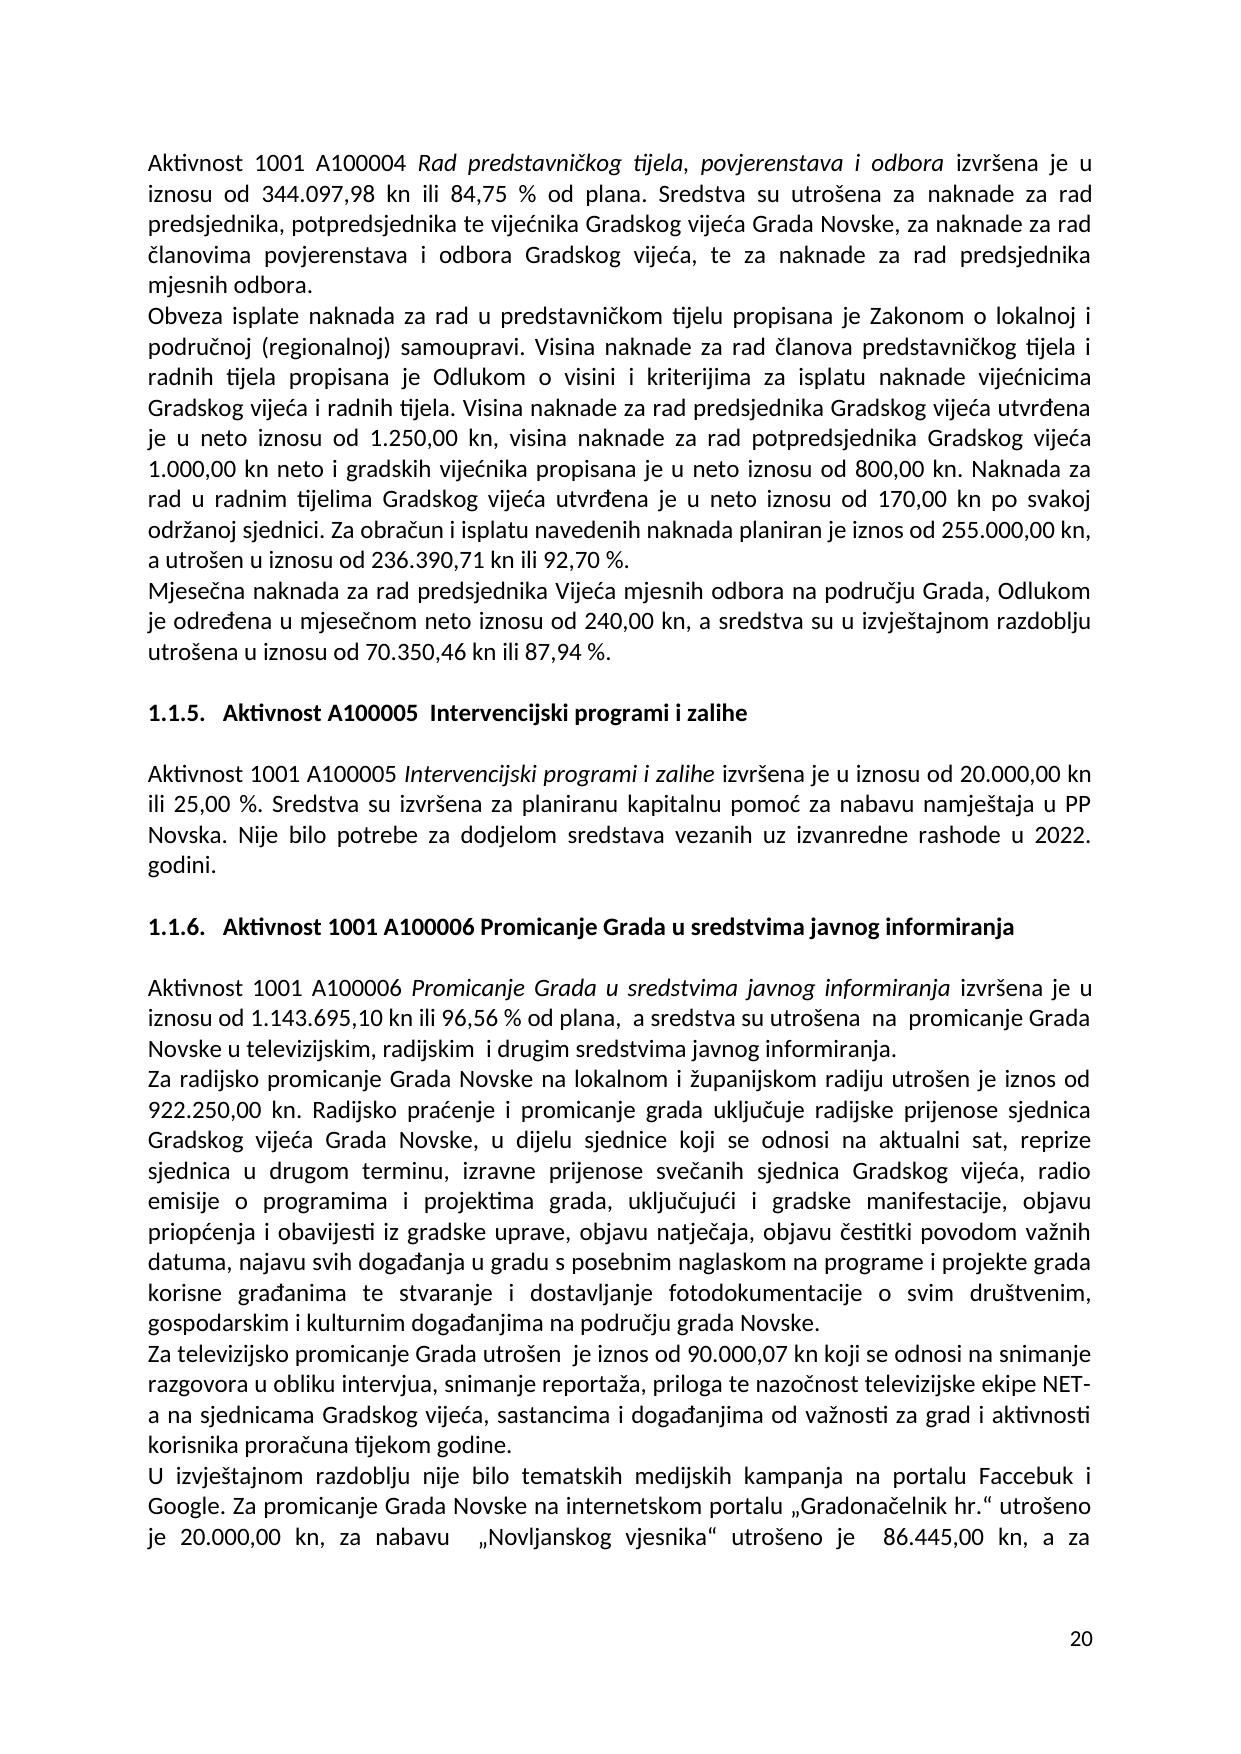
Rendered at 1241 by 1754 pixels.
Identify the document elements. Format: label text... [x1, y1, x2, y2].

text Aktivnost 1001 A100005 Intervencijski programi i zalihe izvršena je u iznosu od 20.000,00 kn ili 25,00 %. Sredstva su izvršena za planiranu kapitalnu pomoć za nabavu namještaja u PP Novska. Nije bilo potrebe za dodjelom sredstava vezanih uz izvanredne rashode u 2022. godini. [148, 758, 1093, 880]
text Za radijsko promicanje Grada Novske na lokalnom i županijskom radiju utrošen je iznos od 922.250,00 kn. Radijsko praćenje i promicanje grada uključuje radijske prijenose sjednica Gradskog vijeća Grada Novske, u dijelu sjednice koji se odnosi na aktualni sat, reprize sjednica u drugom terminu, izravne prijenose svečanih sjednica Gradskog vijeća, radio emisije o programima i projektima grada, uključujući i gradske manifestacije, objavu priopćenja i obavijesti iz gradske uprave, objavu natječaja, objavu čestitki povodom važnih datuma, najavu svih događanja u gradu s posebnim naglaskom na programe i projekte grada korisne građanima te stvaranje i dostavljanje fotodokumentacije o svim društvenim, gospodarskim i kulturnim događanjima na području grada Novske. [148, 1063, 1093, 1338]
text Za televizijsko promicanje Grada utrošen je iznos od 90.000,07 kn koji se odnosi na snimanje razgovora u obliku intervjua, snimanje reportaža, priloga te nazočnost televizijske ekipe NET-a na sjednicama Gradskog vijeća, sastancima i događanjima od važnosti za grad i aktivnosti korisnika proračuna tijekom godine. [148, 1338, 1093, 1460]
text Aktivnost 1001 A100006 Promicanje Grada u sredstvima javnog informiranja izvršena je u iznosu od 1.143.695,10 kn ili 96,56 % od plana, a sredstva su utrošena na promicanje Grada Novske u televizijskim, radijskim i drugim sredstvima javnog informiranja. [148, 972, 1093, 1063]
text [148, 1460, 1093, 1552]
text Aktivnost 1001 A100004 Rad predstavničkog tijela, povjerenstava i odbora izvršena je u iznosu od 344.097,98 kn ili 84,75 % od plana. Sredstva su utrošena za naknade za rad predsjednika, potpredsjednika te vijećnika Gradskog vijeća Grada Novske, za naknade za rad članovima povjerenstava i odbora Gradskog vijeća, te za naknade za rad predsjednika mjesnih odbora. [148, 148, 1093, 300]
text Mjesečna naknada za rad predsjednika Vijeća mjesnih odbora na području Grada, Odlukom je određena u mjesečnom neto iznosu od 240,00 kn, a sredstva su u izvještajnom razdoblju utrošena u iznosu od 70.350,46 kn ili 87,94 %. [148, 575, 1093, 666]
list Aktivnost A100005 Intervencijski programi i zalihe [148, 697, 1093, 727]
text Obveza isplate naknada za rad u predstavničkom tijelu propisana je Zakonom o lokalnoj i područnoj (regionalnoj) samoupravi. Visina naknade za rad članova predstavničkog tijela i radnih tijela propisana je Odlukom o visini i kriterijima za isplatu naknade vijećnicima Gradskog vijeća i radnih tijela. Visina naknade za rad predsjednika Gradskog vijeća utvrđena je u neto iznosu od 1.250,00 kn, visina naknade za rad potpredsjednika Gradskog vijeća 1.000,00 kn neto i gradskih vijećnika propisana je u neto iznosu od 800,00 kn. Naknada za rad u radnim tijelima Gradskog vijeća utvrđena je u neto iznosu od 170,00 kn po svakoj održanoj sjednici. Za obračun i isplatu navedenih naknada planiran je iznos od 255.000,00 kn, a utrošen u iznosu od 236.390,71 kn ili 92,70 %. [148, 300, 1093, 575]
list Aktivnost 1001 A100006 Promicanje Grada u sredstvima javnog informiranja [148, 911, 1093, 941]
